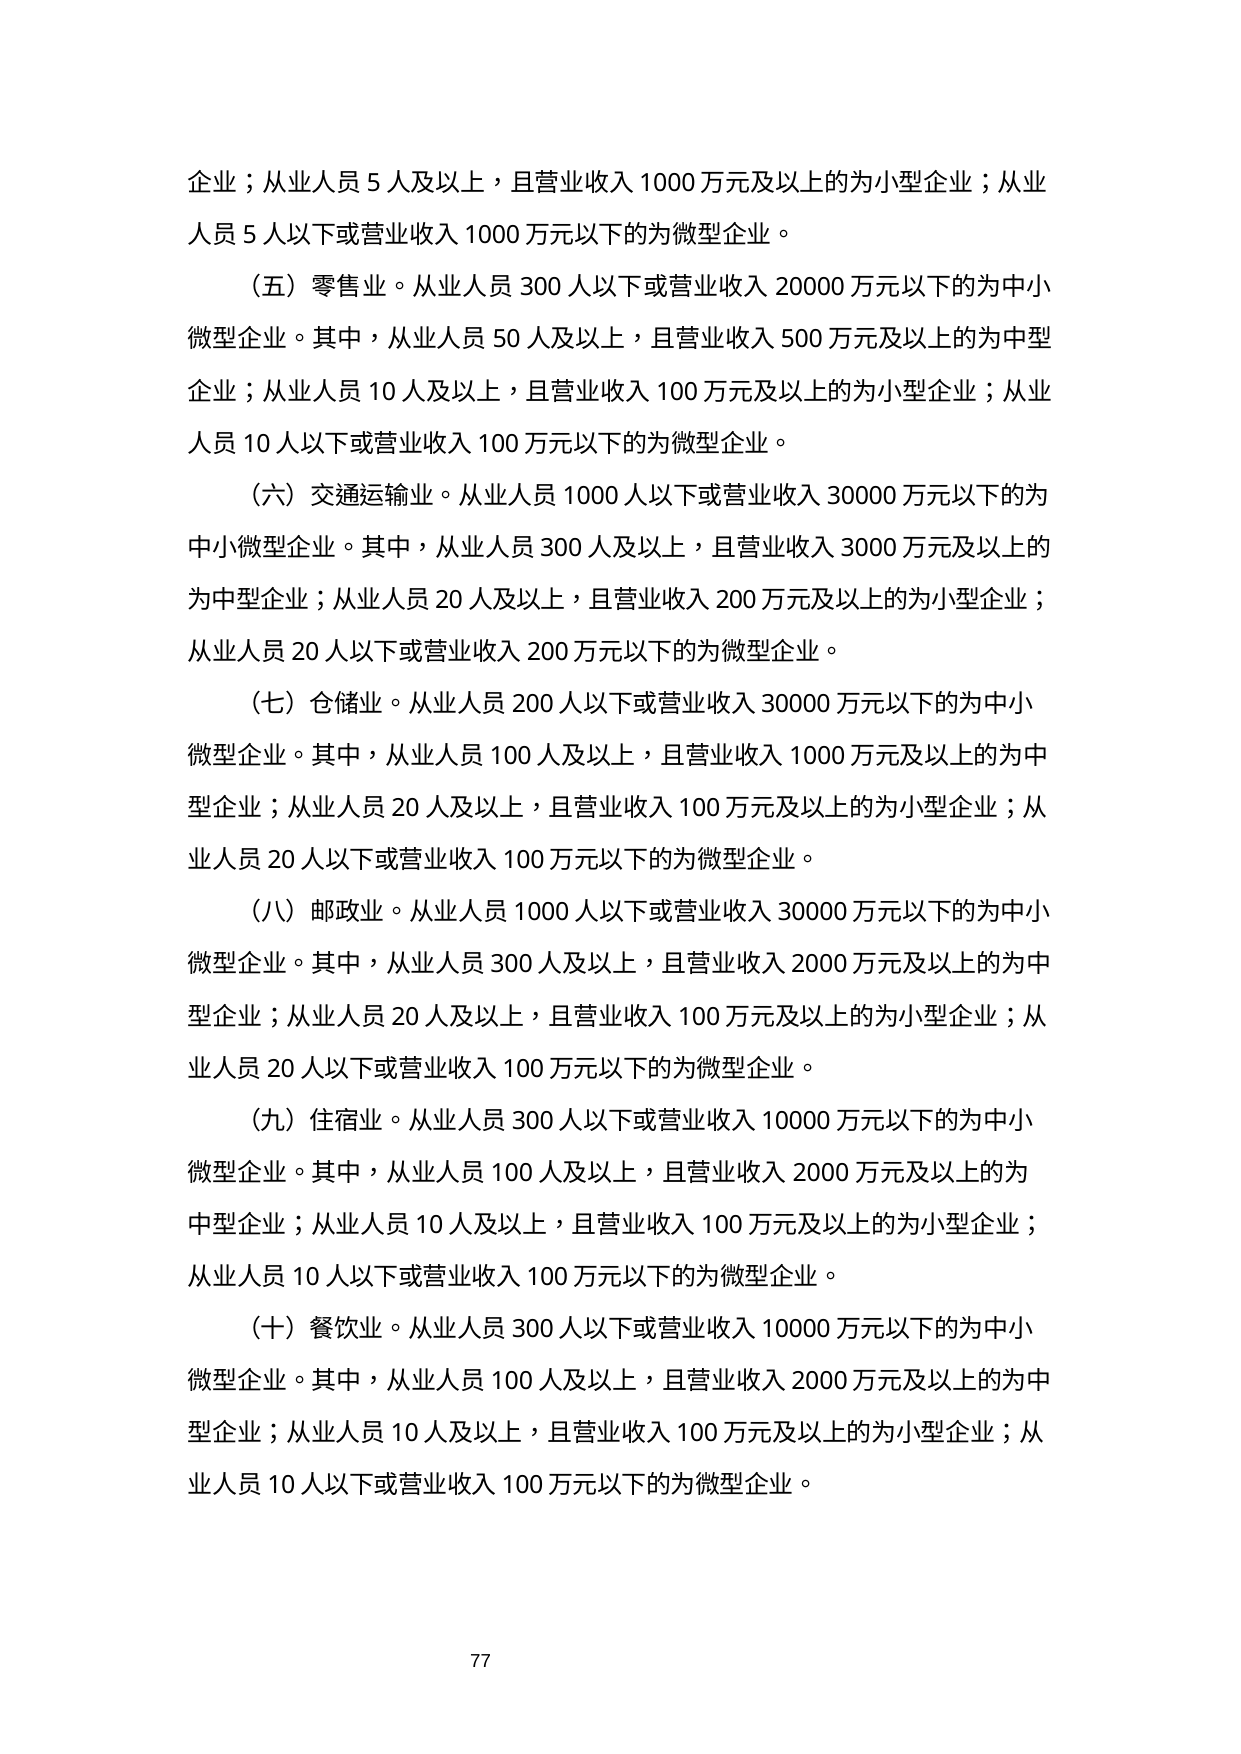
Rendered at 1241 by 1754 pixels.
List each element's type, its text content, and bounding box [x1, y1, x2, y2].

text （十）餐饮业。从业人员300人以下或营业收入10000万元以下的为中小微型企业。其中，从业人员100人及以上，且营业收入2000万元及以上的为中型企业；从业人员10人及以上，且营业收入100万元及以上的为小型企业；从业人员10人以下或营业收入100万元以下的为微型企业。 [187, 1296, 1053, 1504]
text （八）邮政业。从业人员1000人以下或营业收入30000万元以下的为中小微型企业。其中，从业人员300人及以上，且营业收入2000万元及以上的为中型企业；从业人员20人及以上，且营业收入100万元及以上的为小型企业；从业人员20人以下或营业收入100万元以下的为微型企业。 [187, 879, 1053, 1087]
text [187, 150, 1053, 254]
text （九）住宿业。从业人员300人以下或营业收入10000万元以下的为中小微型企业。其中，从业人员100人及以上，且营业收入 2000 万元及以上的为中型企业；从业人员10人及以上，且营业收入100万元及以上的为小型企业；从业人员10人以下或营业收入100万元以下的为微型企业。 [187, 1087, 1053, 1296]
text （六）交通运输业。从业人员1000人以下或营业收入30000万元以下的为中小微型企业。其中，从业人员300人及以上，且营业收入3000万元及以上的为中型企业；从业人员20人及以上，且营业收入200万元及以上的为小型企业；从业人员20人以下或营业收入200万元以下的为微型企业。 [187, 462, 1053, 671]
text （五）零售业。从业人员300人以下或营业收入20000万元以下的为中小微型企业。其中，从业人员50人及以上，且营业收入500万元及以上的为中型企业；从业人员10人及以上，且营业收入100万元及以上的为小型企业；从业人员10人以下或营业收入100万元以下的为微型企业。 [187, 254, 1053, 462]
text （七）仓储业。从业人员200人以下或营业收入30000万元以下的为中小微型企业。其中，从业人员100人及以上，且营业收入1000万元及以上的为中型企业；从业人员20人及以上，且营业收入100万元及以上的为小型企业；从业人员20人以下或营业收入100万元以下的为微型企业。 [187, 671, 1053, 879]
